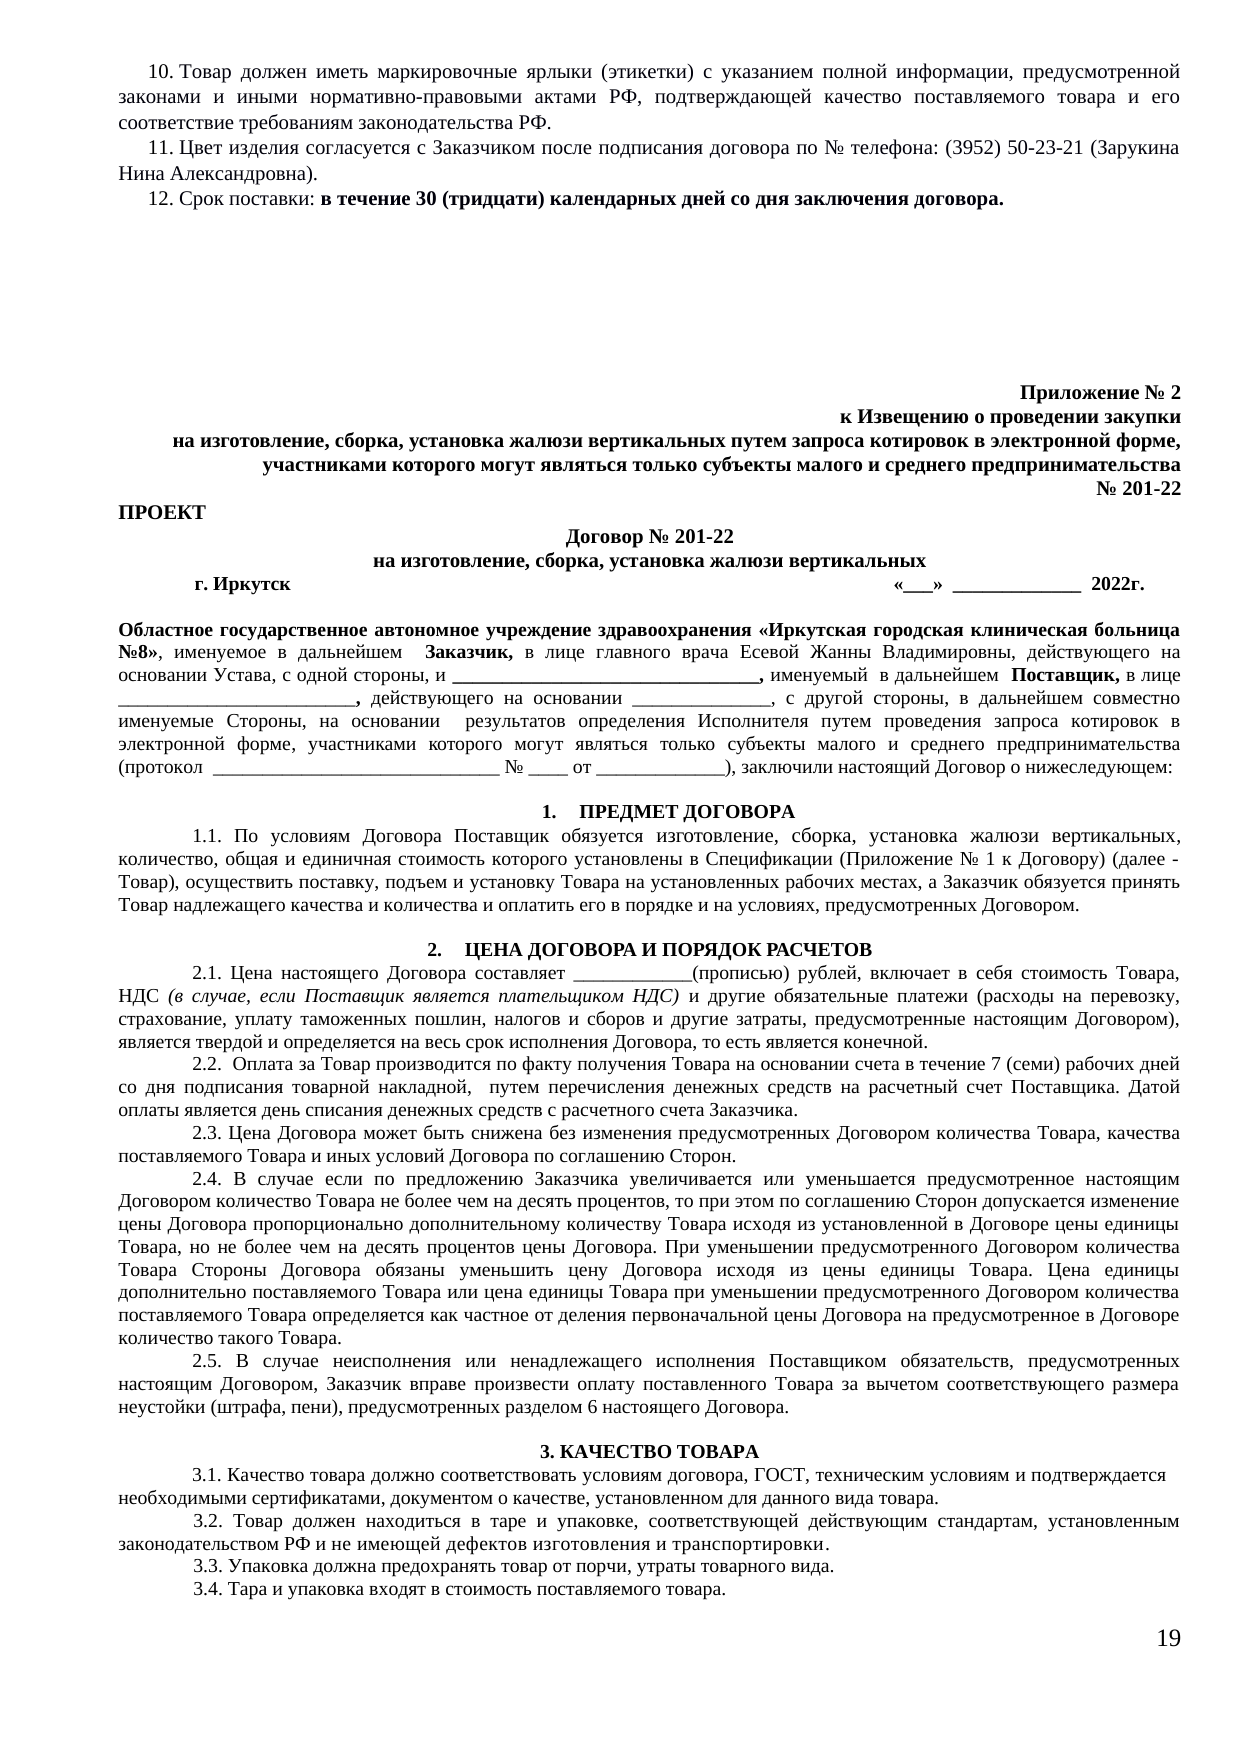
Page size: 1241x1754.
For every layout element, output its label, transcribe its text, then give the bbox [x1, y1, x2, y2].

text Областное государственное автономное учреждение здравоохранения «Иркутская городская клиническая больница №8», именуемое в дальнейшем Заказчик, в лице главного врача Есевой Жанны Владимировны, действующего на основании Устава, с одной стороны, и _______________________________, именуемый в дальнейшем Поставщик, в лице ________________________, действующего на основании ______________, с другой стороны, в дальнейшем совместно именуемые Стороны, на основании результатов определения Исполнителя путем проведения запроса котировок в электронной форме, участниками которого могут являться только субъекты малого и среднего предпринимательства (протокол _____________________________ № ____ от _____________), заключили настоящий Договор о нижеследующем: [118, 618, 1181, 777]
text 2.1. Цена настоящего Договора составляет ____________(прописью) рублей, включает в себя стоимость Товара, НДС (в случае, если Поставщик является плательщиком НДС) и другие обязательные платежи (расходы на перевозку, страхование, уплату таможенных пошлин, налогов и сборов и другие затраты, предусмотренные настоящим Договором), является твердой и определяется на весь срок исполнения Договора, то есть является конечной. [118, 961, 1181, 1052]
text № 201-22 [118, 476, 1181, 500]
text 3.4. Тара и упаковка входят в стоимость поставляемого товара. [118, 1577, 1181, 1600]
text Приложение № 2 [118, 379, 1181, 404]
text 3. КАЧЕСТВО ТОВАРА [118, 1440, 1181, 1463]
text к Извещению о проведении закупки [118, 404, 1181, 428]
text 3.2. Товар должен находиться в таре и упаковке, соответствующей действующим стандартам, установленным законодательством РФ и не имеющей дефектов изготовления и транспортировки. [118, 1509, 1181, 1554]
text 3.1. Качество товара должно соответствовать условиям договора, ГОСТ, техническим условиям и подтверждается необходимыми сертификатами, документом о качестве, установленном для данного вида товара. [118, 1463, 1168, 1509]
list Цвет изделия согласуется с Заказчиком после подписания договора по № телефона: (3952) 50-23-21 (Зарукина Нина Александровна). [118, 135, 1181, 184]
subtitle ЦЕНА ДОГОВОРА И ПОРЯДОК РАСЧЕТОВ [118, 938, 1181, 961]
list Срок поставки: в течение 30 (тридцати) календарных дней со дня заключения договора. [118, 186, 1181, 210]
text на изготовление, сборка, установка жалюзи вертикальных [118, 548, 1181, 572]
text 2.2. Оплата за Товар производится по факту получения Товара на основании счета в течение 7 (семи) рабочих дней со дня подписания товарной накладной, путем перечисления денежных средств на расчетный счет Поставщика. Датой оплаты является день списания денежных средств с расчетного счета Заказчика. [118, 1052, 1181, 1121]
text 3.3. Упаковка должна предохранять товар от порчи, утраты товарного вида. [118, 1554, 1181, 1577]
text на изготовление, сборка, установка жалюзи вертикальных путем запроса котировок в электронной форме, участниками которого могут являться только субъекты малого и среднего предпринимательства [118, 428, 1181, 476]
text 2.4. В случае если по предложению Заказчика увеличивается или уменьшается предусмотренное настоящим Договором количество Товара не более чем на десять процентов, то при этом по соглашению Сторон допускается изменение цены Договора пропорционально дополнительному количеству Товара исходя из установленной в Договоре цены единицы Товара, но не более чем на десять процентов цены Договора. При уменьшении предусмотренного Договором количества Товара Стороны Договора обязаны уменьшить цену Договора исходя из цены единицы Товара. Цена единицы дополнительно поставляемого Товара или цена единицы Товара при уменьшении предусмотренного Договором количества поставляемого Товара определяется как частное от деления первоначальной цены Договора на предусмотренное в Договоре количество такого Товара. [118, 1166, 1181, 1349]
list Товар должен иметь маркировочные ярлыки (этикетки) с указанием полной информации, предусмотренной законами и иными нормативно-правовыми актами РФ, подтверждающей качество поставляемого товара и его соответствие требованиям законодательства РФ. [118, 59, 1181, 134]
title Договор № 201-22 [118, 524, 1181, 548]
list ПРЕДМЕТ ДОГОВОРА [156, 800, 1181, 823]
text 1.1. По условиям Договора Поставщик обязуется изготовление, сборка, установка жалюзи вертикальных, количество, общая и единичная стоимость которого установлены в Спецификации (Приложение № 1 к Договору) (далее - Товар), осуществить поставку, подъем и установку Товара на установленных рабочих местах, а Заказчик обязуется принять Товар надлежащего качества и количества и оплатить его в порядке и на условиях, предусмотренных Договором. [118, 823, 1181, 916]
text г. Иркутск «___» _____________ 2022г. [118, 572, 1181, 595]
text ПРОЕКТ [118, 500, 1181, 524]
text 2.5. В случае неисполнения или ненадлежащего исполнения Поставщиком обязательств, предусмотренных настоящим Договором, Заказчик вправе произвести оплату поставленного Товара за вычетом соответствующего размера неустойки (штрафа, пени), предусмотренных разделом 6 настоящего Договора. [118, 1349, 1181, 1417]
text 2.3. Цена Договора может быть снижена без изменения предусмотренных Договором количества Товара, качества поставляемого Товара и иных условий Договора по соглашению Сторон. [118, 1121, 1181, 1166]
